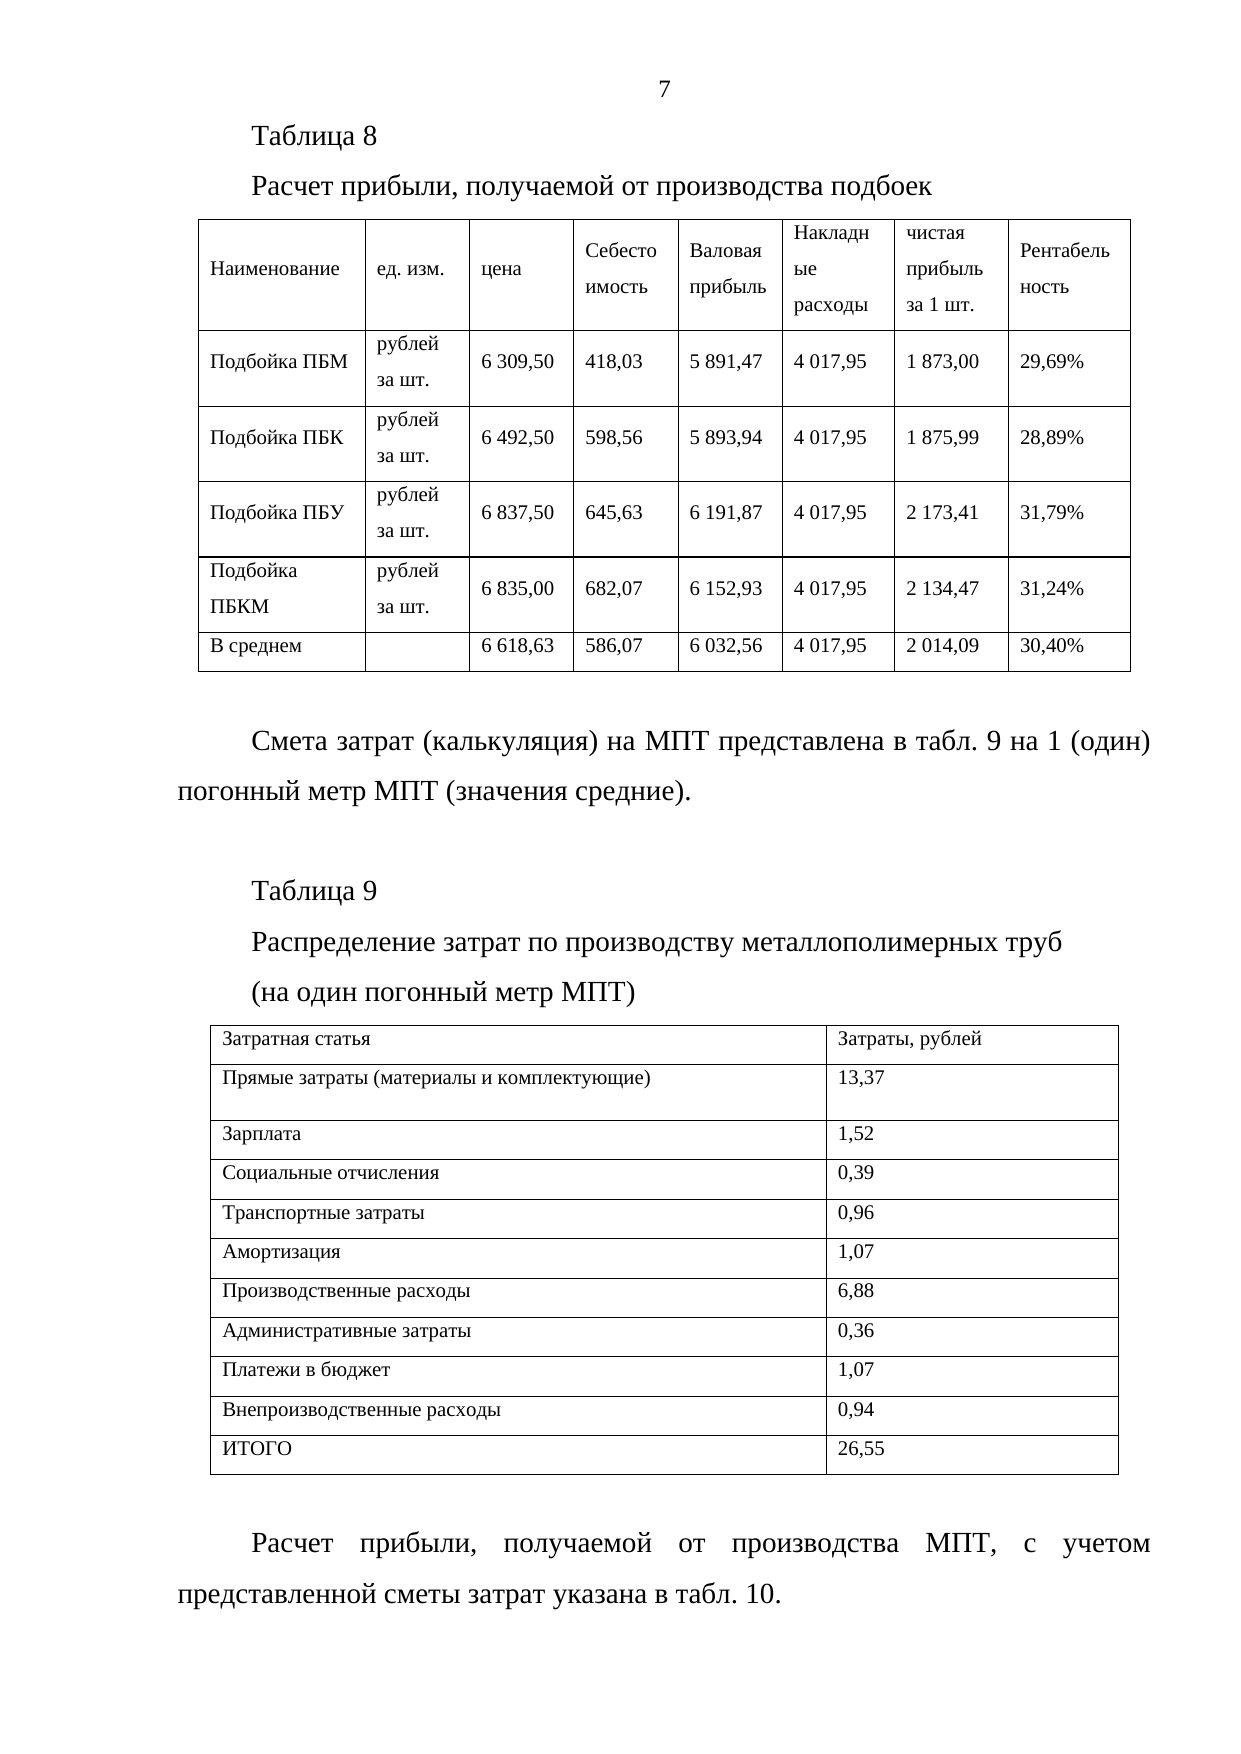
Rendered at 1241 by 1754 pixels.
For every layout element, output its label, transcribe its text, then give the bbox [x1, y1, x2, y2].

table_cell 4 017,95 [783, 482, 894, 556]
table_header Накладные расходы [783, 220, 894, 330]
table_cell 6 152,93 [679, 558, 782, 632]
table_cell 645,63 [574, 482, 678, 556]
table_cell 28,89% [1009, 407, 1130, 481]
table_header чистая прибыль за 1 шт. [895, 220, 1008, 330]
table_cell 31,79% [1009, 482, 1130, 556]
table_cell 13,37 [827, 1065, 1118, 1120]
table_cell 6 032,56 [679, 633, 782, 671]
table_cell 5 893,94 [679, 407, 782, 481]
table_cell 0,96 [827, 1200, 1118, 1238]
table_cell 6 191,87 [679, 482, 782, 556]
table_cell 4 017,95 [783, 558, 894, 632]
table_cell 1 873,00 [895, 331, 1008, 406]
table_cell Социальные отчисления [211, 1160, 826, 1199]
table_cell 6 492,50 [470, 407, 573, 481]
table_cell 29,69% [1009, 331, 1130, 406]
table_cell 4 017,95 [783, 407, 894, 481]
table_cell 6 835,00 [470, 558, 573, 632]
table_cell 0,39 [827, 1160, 1118, 1199]
table_cell 0,36 [827, 1318, 1118, 1356]
table_header Наименование [199, 220, 365, 330]
table_cell 586,07 [574, 633, 678, 671]
text Таблица 8 [177, 118, 1152, 152]
table_cell 6,88 [827, 1279, 1118, 1317]
table_header Рентабельность [1009, 220, 1130, 330]
table_cell Транспортные затраты [211, 1200, 826, 1238]
table_cell 6 618,63 [470, 633, 573, 671]
table_cell 5 891,47 [679, 331, 782, 406]
table_cell 30,40% [1009, 633, 1130, 671]
text Расчет прибыли, получаемой от производства подбоек [177, 168, 1152, 202]
table_cell 4 017,95 [783, 331, 894, 406]
table_cell Производственные расходы [211, 1279, 826, 1317]
table_cell 4 017,95 [783, 633, 894, 671]
table_cell В среднем [199, 633, 365, 671]
table_cell Зарплата [211, 1121, 826, 1159]
table_cell рублей за шт. [366, 482, 469, 556]
table_cell 6 837,50 [470, 482, 573, 556]
table_header Затраты, рублей [827, 1026, 1118, 1064]
table_cell Прямые затраты (материалы и комплектующие) [211, 1065, 826, 1120]
table_cell Подбойка ПБК [199, 407, 365, 481]
table_cell рублей за шт. [366, 407, 469, 481]
table_cell 31,24% [1009, 558, 1130, 632]
table_cell 1,52 [827, 1121, 1118, 1159]
table_cell рублей за шт. [366, 331, 469, 406]
table_cell 2 173,41 [895, 482, 1008, 556]
table_cell ИТОГО [211, 1436, 826, 1474]
table_cell 2 134,47 [895, 558, 1008, 632]
table_cell Внепроизводственные расходы [211, 1397, 826, 1435]
table_cell 1,07 [827, 1239, 1118, 1277]
table_cell Амортизация [211, 1239, 826, 1277]
table_cell 418,03 [574, 331, 678, 406]
table_cell 1,07 [827, 1357, 1118, 1396]
table_cell 598,56 [574, 407, 678, 481]
table_cell 26,55 [827, 1436, 1118, 1474]
table_cell Подбойка ПБКМ [199, 558, 365, 632]
text Смета затрат (калькуляция) на МПТ представлена в табл. 9 на 1 (один) погонный метр МПТ (значения средние). [177, 723, 1152, 806]
table_header Затратная статья [211, 1026, 826, 1064]
table_header цена [470, 220, 573, 330]
text Распределение затрат по производству металлополимерных труб [177, 924, 1152, 957]
table_cell Административные затраты [211, 1318, 826, 1356]
table_cell 2 014,09 [895, 633, 1008, 671]
table_cell 6 309,50 [470, 331, 573, 406]
text Расчет прибыли, получаемой от производства МПТ, с учетом представленной сметы затрат указана в табл. 10. [177, 1526, 1152, 1609]
table_cell рублей за шт. [366, 558, 469, 632]
table_cell 682,07 [574, 558, 678, 632]
table_cell Подбойка ПБУ [199, 482, 365, 556]
table_cell 1 875,99 [895, 407, 1008, 481]
table_cell [366, 633, 469, 671]
table_header Себестоимость [574, 220, 678, 330]
text (на один погонный метр МПТ) [177, 974, 1152, 1008]
table_header Валовая прибыль [679, 220, 782, 330]
table_cell Подбойка ПБМ [199, 331, 365, 406]
table_header ед. изм. [366, 220, 469, 330]
table_cell Платежи в бюджет [211, 1357, 826, 1396]
table_cell 0,94 [827, 1397, 1118, 1435]
text Таблица 9 [177, 873, 1152, 907]
